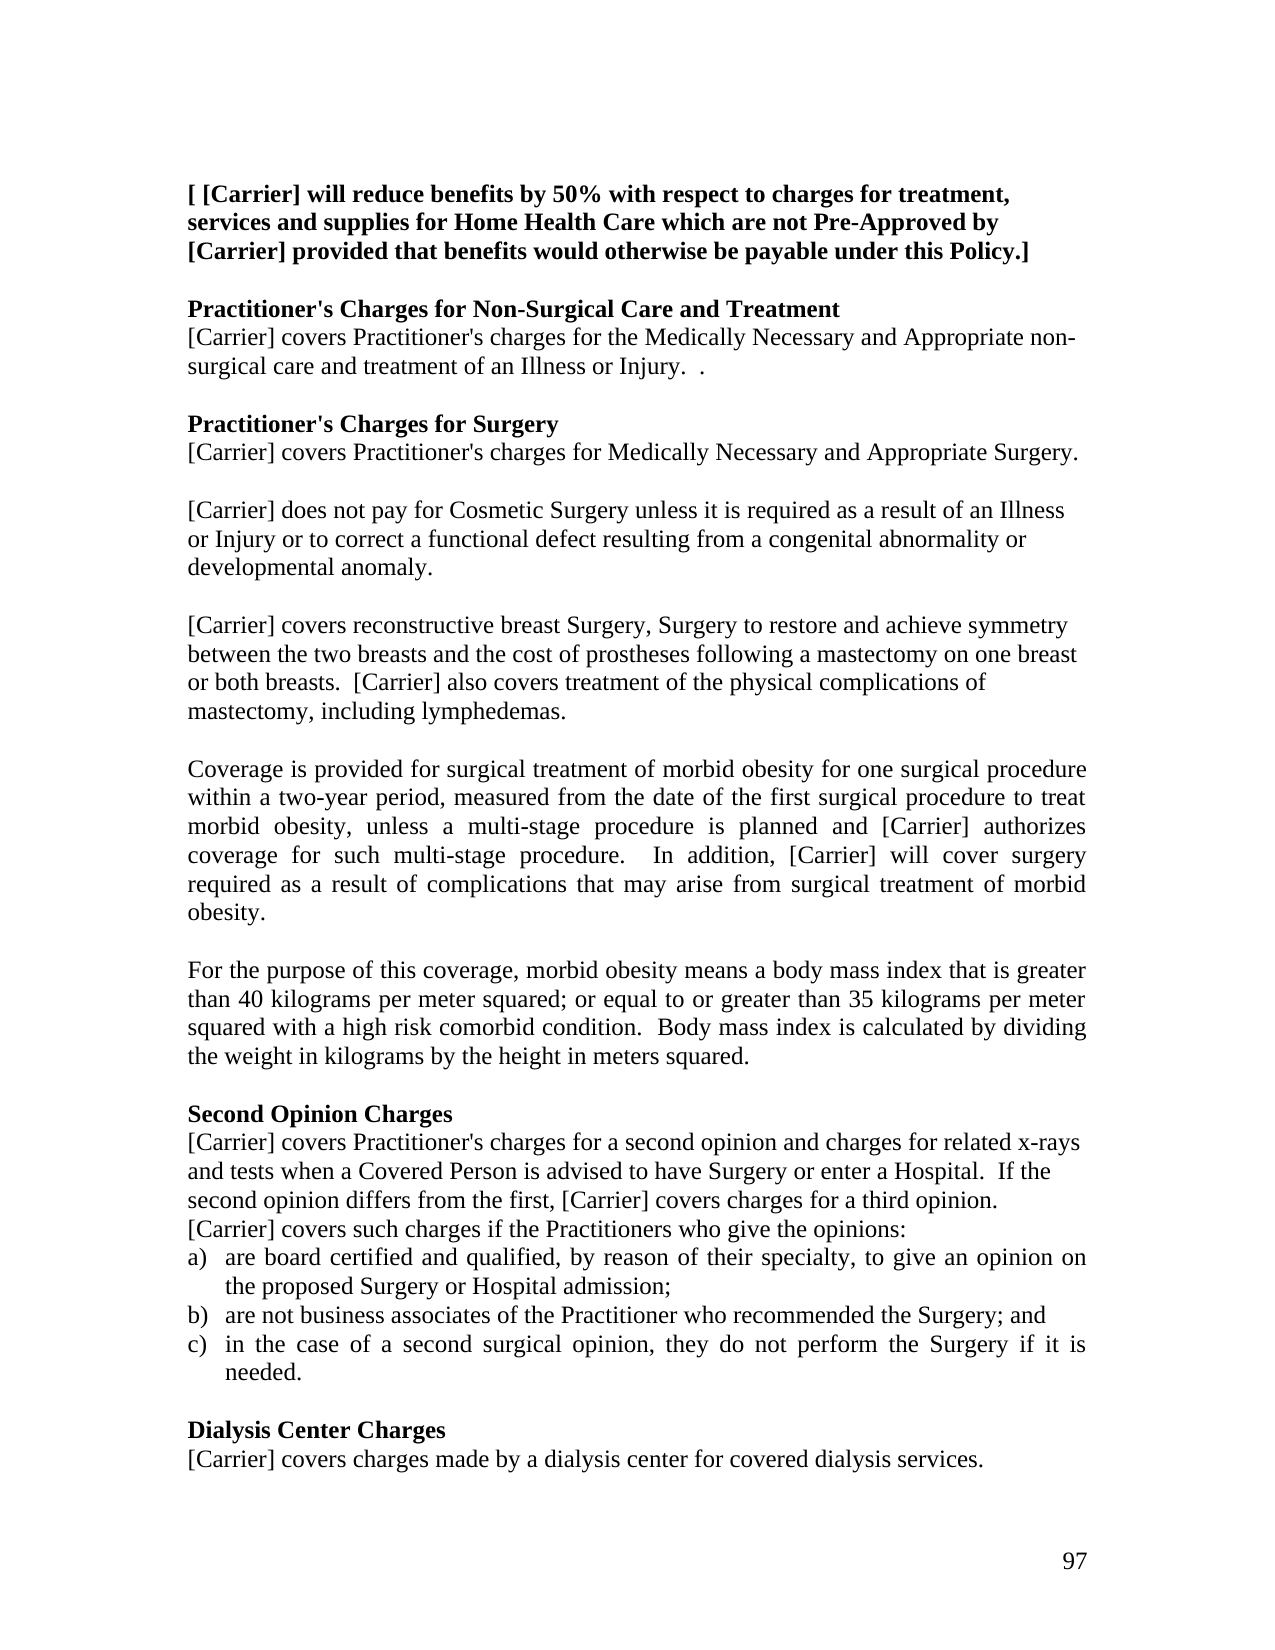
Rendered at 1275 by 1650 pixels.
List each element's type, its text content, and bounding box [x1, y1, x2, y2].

text Charges [187, 1415, 1087, 1444]
text [Carrier] covers reconstructive breast Surgery, Surgery to restore and achieve symmetry between the two breasts and the cost of prostheses following a mastectomy on one breast or both breasts. [Carrier] also covers treatment of the physical complications of mastectomy, including lymphedemas. [187, 610, 1087, 725]
text For the purpose of this coverage, morbid obesity means a body mass index that is greater than 40 kilograms per meter squared; or equal to or greater than 35 kilograms per meter squared with a high risk comorbid condition. Body mass index is calculated by dividing the weight in kilograms by the height in meters squared. [187, 955, 1087, 1070]
list are not business associates of the Practitioner who recommended the Surgery; and [187, 1300, 1087, 1329]
text Practitioner's Charges for Non-Surgical Care and Treatment [187, 294, 1087, 322]
text Practitioner's Charges for Surgery [187, 409, 1087, 437]
text [ [Carrier] will reduce benefits by 50% with respect to charges for treatment, services and supplies for Home Health Care which are not Pre-Approved by [Carrier] provided that benefits would otherwise be payable under this Policy.] [187, 179, 1087, 265]
text [Carrier] does not pay for Cosmetic Surgery unless it is required as a result of an Illness or Injury or to correct a functional defect resulting from a congenital abnormality or developmental anomaly. [187, 495, 1087, 581]
list are board certified and qualified, by reason of their specialty, to give an opinion on the proposed Surgery or Hospital admission; [187, 1242, 1087, 1300]
text [Carrier] covers Practitioner's charges for Medically Necessary and Appropriate Surgery. [187, 437, 1087, 466]
text [Carrier] covers Practitioner's charges for the Medically Necessary and Appropriate non-surgical care and treatment of an Illness or Injury. . [187, 322, 1087, 380]
list in the case of a second surgical opinion, they do not perform the Surgery if it is needed. [187, 1329, 1087, 1386]
text [Carrier] covers Practitioner's charges for a second opinion and charges for related x-rays and tests when a Covered Person is advised to have Surgery or enter a Hospital. If the second opinion differs from the first, [Carrier] covers charges for a third opinion. [Carrier] covers such charges if the Practitioners who give the opinions: [187, 1127, 1087, 1242]
text Coverage is provided for surgical treatment of morbid obesity for one surgical procedure within a two-year period, measured from the date of the first surgical procedure to treat morbid obesity, unless a multi-stage procedure is planned and [Carrier] authorizes coverage for such multi-stage procedure. In addition, [Carrier] will cover surgery required as a result of complications that may arise from surgical treatment of morbid obesity. [187, 754, 1087, 926]
text [Carrier] covers charges made by a dialysis center for covered dialysis services. [187, 1444, 1087, 1472]
text Second Opinion Charges [187, 1099, 1087, 1127]
